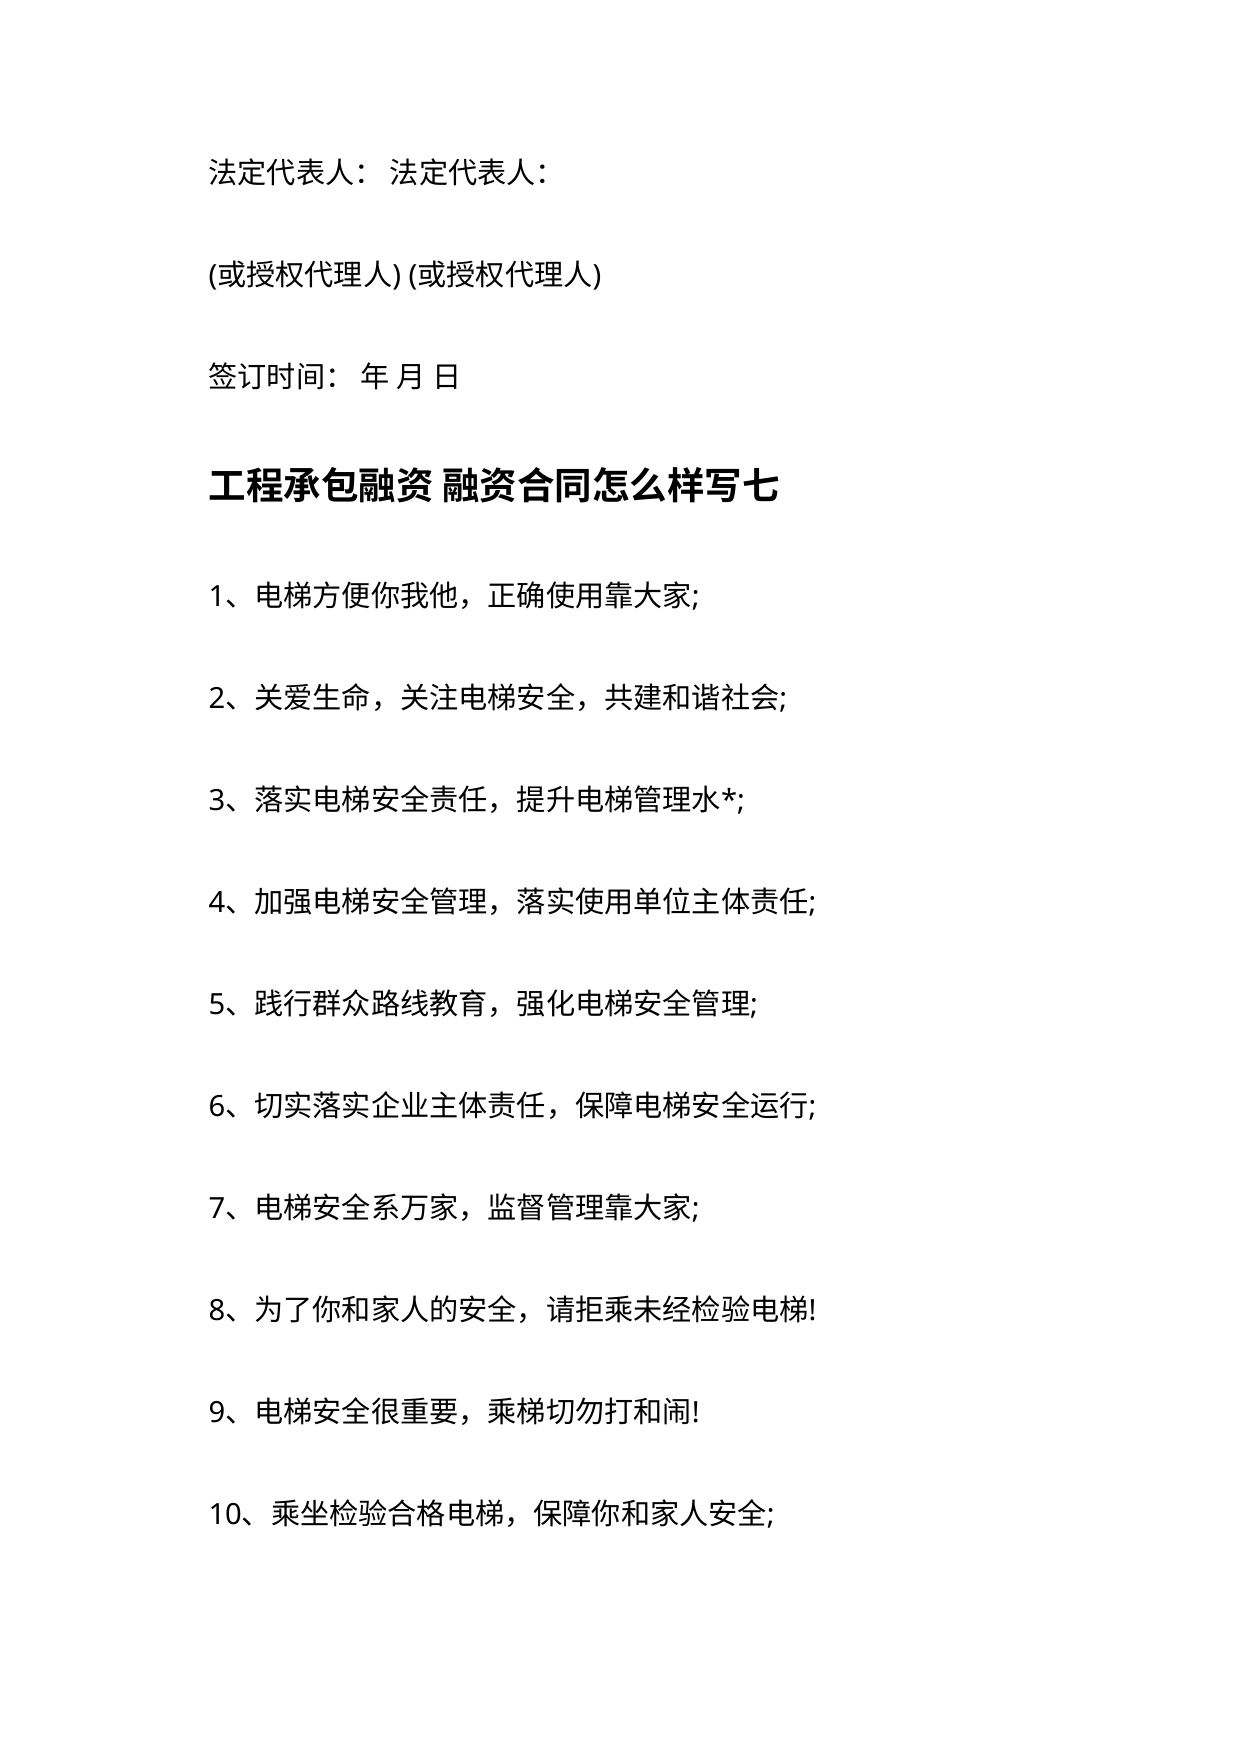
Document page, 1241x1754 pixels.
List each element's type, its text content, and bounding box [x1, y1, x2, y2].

text 9、电梯安全很重要，乘梯切勿打和闹! [150, 1389, 1090, 1431]
text 5、践行群众路线教育，强化电梯安全管理; [150, 981, 1090, 1023]
text 法定代表人： 法定代表人： [150, 150, 1090, 192]
text 4、加强电梯安全管理，落实使用单位主体责任; [150, 879, 1090, 921]
text 签订时间： 年 月 日 [150, 354, 1090, 396]
text 8、为了你和家人的安全，请拒乘未经检验电梯! [150, 1287, 1090, 1329]
text 2、关爱生命，关注电梯安全，共建和谐社会; [150, 675, 1090, 717]
text 6、切实落实企业主体责任，保障电梯安全运行; [150, 1083, 1090, 1125]
text (或授权代理人) (或授权代理人) [150, 252, 1090, 294]
text 3、落实电梯安全责任，提升电梯管理水*; [150, 777, 1090, 819]
text 工程承包融资 融资合同怎么样写七 [150, 456, 1090, 510]
text 1、电梯方便你我他，正确使用靠大家; [150, 573, 1090, 615]
text 7、电梯安全系万家，监督管理靠大家; [150, 1185, 1090, 1227]
text 10、乘坐检验合格电梯，保障你和家人安全; [150, 1491, 1090, 1533]
